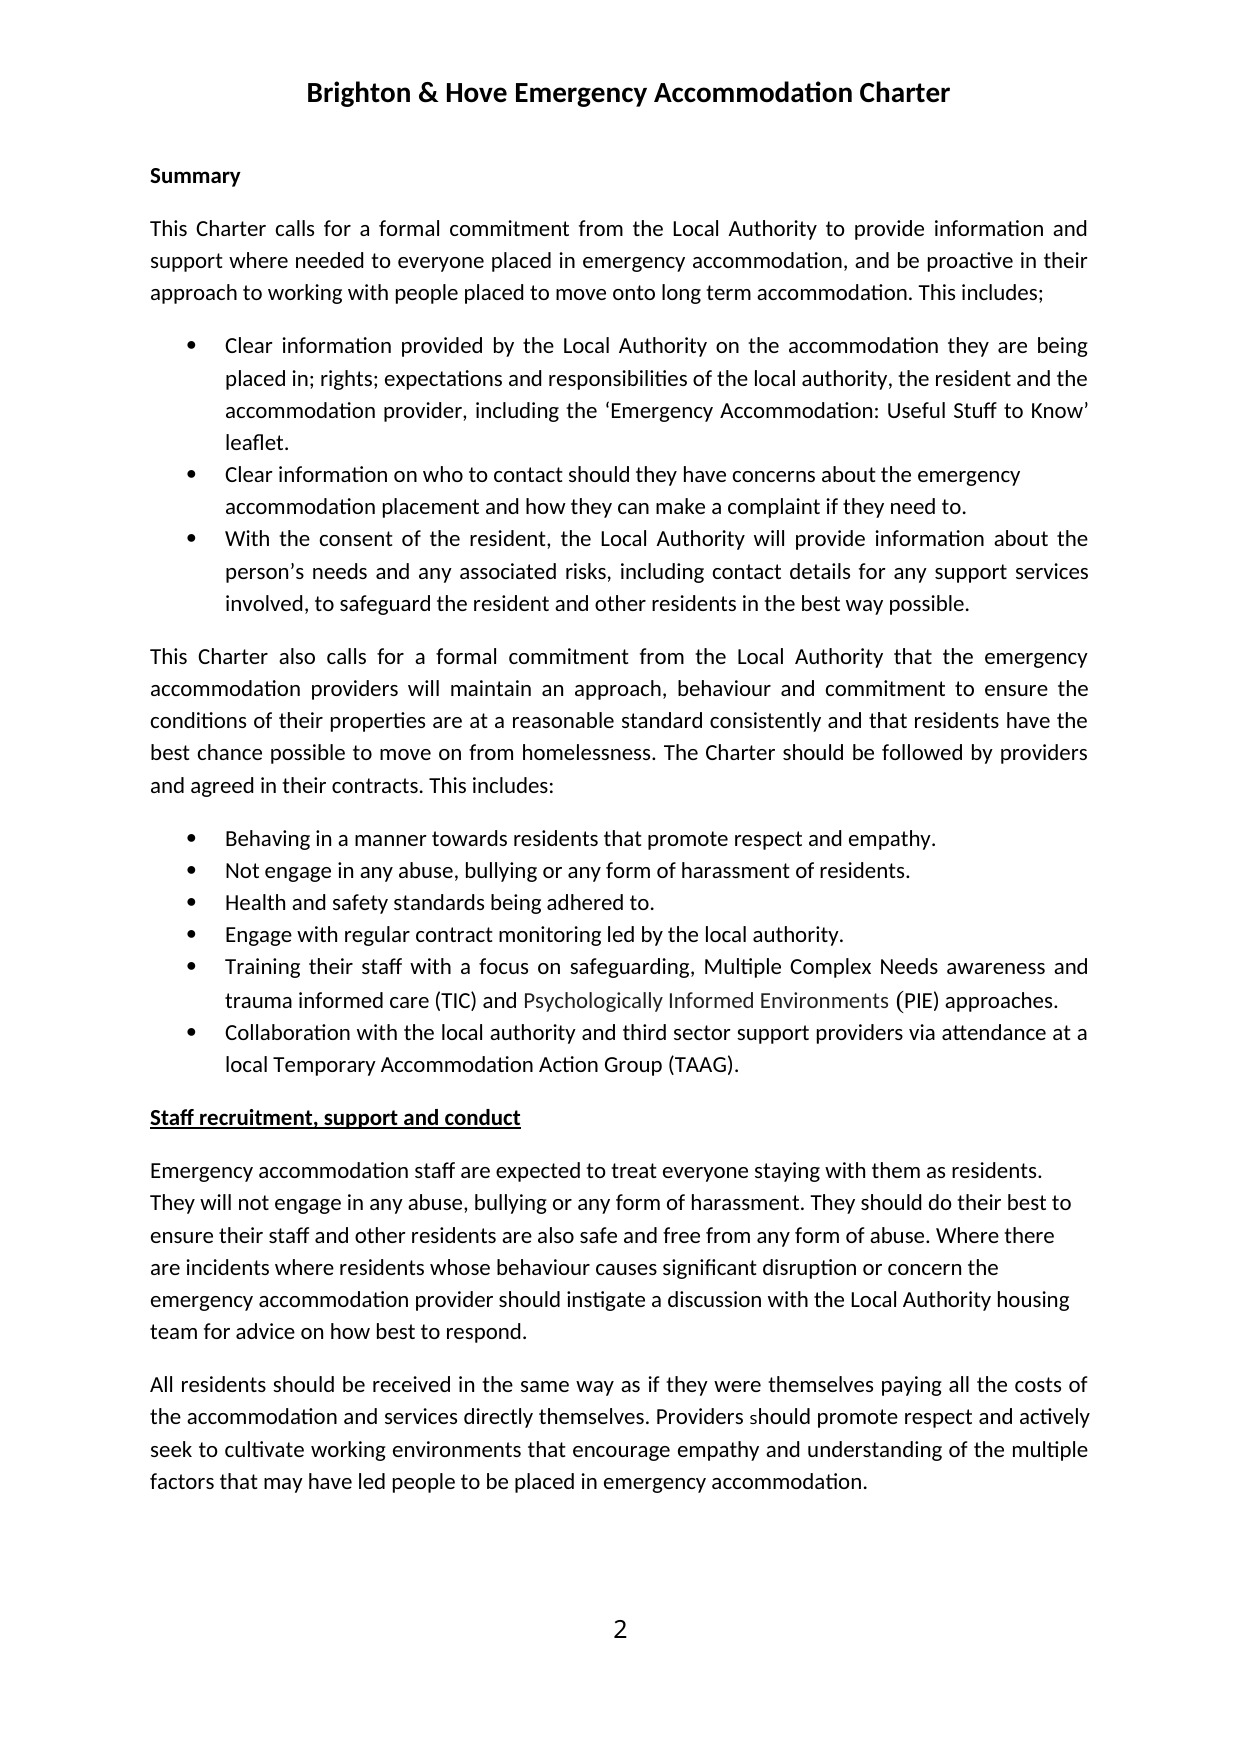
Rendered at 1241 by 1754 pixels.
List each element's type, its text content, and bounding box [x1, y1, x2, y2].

list Clear information on who to contact should they have concerns about the emergency accommodation placement and how they can make a complaint if they need to. [187, 460, 1090, 520]
text All residents should be received in the same way as if they were themselves paying all the costs of the accommodation and services directly themselves. Providers should promote respect and actively seek to cultivate working environments that encourage empathy and understanding of the multiple factors that may have led people to be placed in emergency accommodation. [150, 1370, 1090, 1495]
text Staff recruitment, support and conduct [150, 1103, 1090, 1131]
list Behaving in a manner towards residents that promote respect and empathy. [187, 824, 1090, 852]
text Summary [150, 161, 1090, 189]
list With the consent of the resident, the Local Authority will provide information about the person’s needs and any associated risks, including contact details for any support services involved, to safeguard the resident and other residents in the best way possible. [187, 524, 1090, 617]
list Health and safety standards being adhered to. [187, 888, 1090, 916]
text This Charter also calls for a formal commitment from the Local Authority that the emergency accommodation providers will maintain an approach, behaviour and commitment to ensure the conditions of their properties are at a reasonable standard consistently and that residents have the best chance possible to move on from homelessness. The Charter should be followed by providers and agreed in their contracts. This includes: [150, 642, 1090, 799]
list Clear information provided by the Local Authority on the accommodation they are being placed in; rights; expectations and responsibilities of the local authority, the resident and the accommodation provider, including the ‘Emergency Accommodation: Useful Stuff to Know’ leaflet. [187, 331, 1090, 456]
list Engage with regular contract monitoring led by the local authority. [187, 920, 1090, 948]
text This Charter calls for a formal commitment from the Local Authority to provide information and support where needed to everyone placed in emergency accommodation, and be proactive in their approach to working with people placed to move onto long term accommodation. This includes; [150, 214, 1090, 306]
list Collaboration with the local authority and third sector support providers via attendance at a local Temporary Accommodation Action Group (TAAG). [187, 1018, 1090, 1078]
list Not engage in any abuse, bullying or any form of harassment of residents. [187, 856, 1090, 884]
text Emergency accommodation staff are expected to treat everyone staying with them as residents. They will not engage in any abuse, bullying or any form of harassment. They should do their best to ensure their staff and other residents are also safe and free from any form of abuse. Where there are incidents where residents whose behaviour causes significant disruption or concern the emergency accommodation provider should instigate a discussion with the Local Authority housing team for advice on how best to respond. [150, 1156, 1090, 1345]
list Training their staff with a focus on safeguarding, Multiple Complex Needs awareness and trauma informed care (TIC) and Psychologically Informed Environments (PIE) approaches. [187, 952, 1090, 1014]
